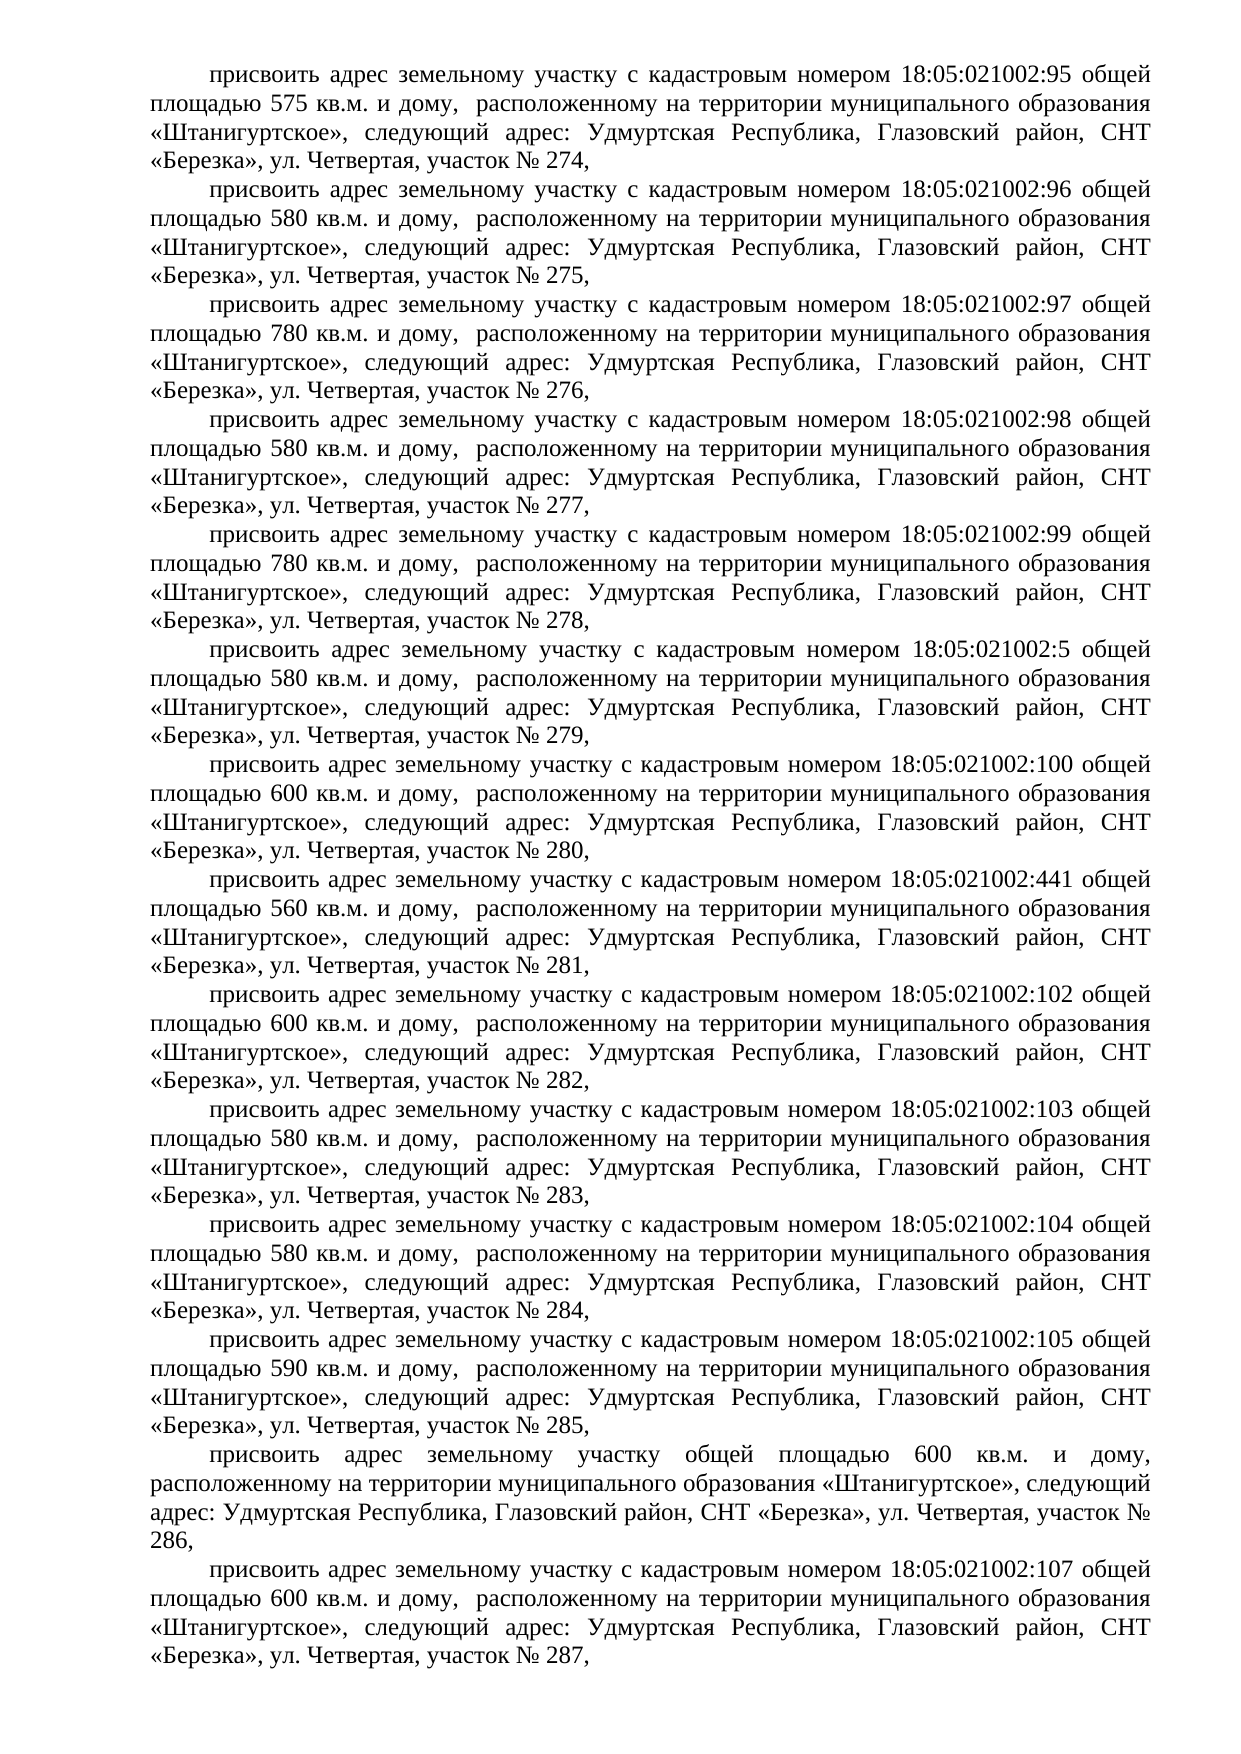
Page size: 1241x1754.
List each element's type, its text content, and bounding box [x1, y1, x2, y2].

text присвоить адрес земельному участку с кадастровым номером 18:05:021002:100 общей площадью 600 кв.м. и дому, расположенному на территории муниципального образования «Штанигуртское», следующий адрес: Удмуртская Республика, Глазовский район, СНТ «Березка», ул. Четвертая, участок № 280, [150, 749, 1152, 864]
text присвоить адрес земельному участку с кадастровым номером 18:05:021002:5 общей площадью 580 кв.м. и дому, расположенному на территории муниципального образования «Штанигуртское», следующий адрес: Удмуртская Республика, Глазовский район, СНТ «Березка», ул. Четвертая, участок № 279, [150, 634, 1152, 749]
text присвоить адрес земельному участку с кадастровым номером 18:05:021002:98 общей площадью 580 кв.м. и дому, расположенному на территории муниципального образования «Штанигуртское», следующий адрес: Удмуртская Республика, Глазовский район, СНТ «Березка», ул. Четвертая, участок № 277, [150, 404, 1152, 519]
text присвоить адрес земельному участку с кадастровым номером 18:05:021002:104 общей площадью 580 кв.м. и дому, расположенному на территории муниципального образования «Штанигуртское», следующий адрес: Удмуртская Республика, Глазовский район, СНТ «Березка», ул. Четвертая, участок № 284, [150, 1209, 1152, 1324]
text присвоить адрес земельному участку с кадастровым номером 18:05:021002:441 общей площадью 560 кв.м. и дому, расположенному на территории муниципального образования «Штанигуртское», следующий адрес: Удмуртская Республика, Глазовский район, СНТ «Березка», ул. Четвертая, участок № 281, [150, 864, 1152, 979]
text присвоить адрес земельному участку с кадастровым номером 18:05:021002:95 общей площадью 575 кв.м. и дому, расположенному на территории муниципального образования «Штанигуртское», следующий адрес: Удмуртская Республика, Глазовский район, СНТ «Березка», ул. Четвертая, участок № 274, [150, 59, 1152, 174]
text присвоить адрес земельному участку с кадастровым номером 18:05:021002:105 общей площадью 590 кв.м. и дому, расположенному на территории муниципального образования «Штанигуртское», следующий адрес: Удмуртская Республика, Глазовский район, СНТ «Березка», ул. Четвертая, участок № 285, [150, 1324, 1152, 1439]
text присвоить адрес земельному участку с кадастровым номером 18:05:021002:96 общей площадью 580 кв.м. и дому, расположенному на территории муниципального образования «Штанигуртское», следующий адрес: Удмуртская Республика, Глазовский район, СНТ «Березка», ул. Четвертая, участок № 275, [150, 174, 1152, 289]
text присвоить адрес земельному участку с кадастровым номером 18:05:021002:99 общей площадью 780 кв.м. и дому, расположенному на территории муниципального образования «Штанигуртское», следующий адрес: Удмуртская Республика, Глазовский район, СНТ «Березка», ул. Четвертая, участок № 278, [150, 519, 1152, 634]
text присвоить адрес земельному участку с кадастровым номером 18:05:021002:103 общей площадью 580 кв.м. и дому, расположенному на территории муниципального образования «Штанигуртское», следующий адрес: Удмуртская Республика, Глазовский район, СНТ «Березка», ул. Четвертая, участок № 283, [150, 1094, 1152, 1209]
text присвоить адрес земельному участку с кадастровым номером 18:05:021002:107 общей площадью 600 кв.м. и дому, расположенному на территории муниципального образования «Штанигуртское», следующий адрес: Удмуртская Республика, Глазовский район, СНТ «Березка», ул. Четвертая, участок № 287, [150, 1554, 1152, 1669]
text присвоить адрес земельному участку с кадастровым номером 18:05:021002:102 общей площадью 600 кв.м. и дому, расположенному на территории муниципального образования «Штанигуртское», следующий адрес: Удмуртская Республика, Глазовский район, СНТ «Березка», ул. Четвертая, участок № 282, [150, 979, 1152, 1094]
text присвоить адрес земельному участку с кадастровым номером 18:05:021002:97 общей площадью 780 кв.м. и дому, расположенному на территории муниципального образования «Штанигуртское», следующий адрес: Удмуртская Республика, Глазовский район, СНТ «Березка», ул. Четвертая, участок № 276, [150, 289, 1152, 404]
text присвоить адрес земельному участку общей площадью 600 кв.м. и дому, расположенному на территории муниципального образования «Штанигуртское», следующий адрес: Удмуртская Республика, Глазовский район, СНТ «Березка», ул. Четвертая, участок № 286, [150, 1439, 1152, 1554]
